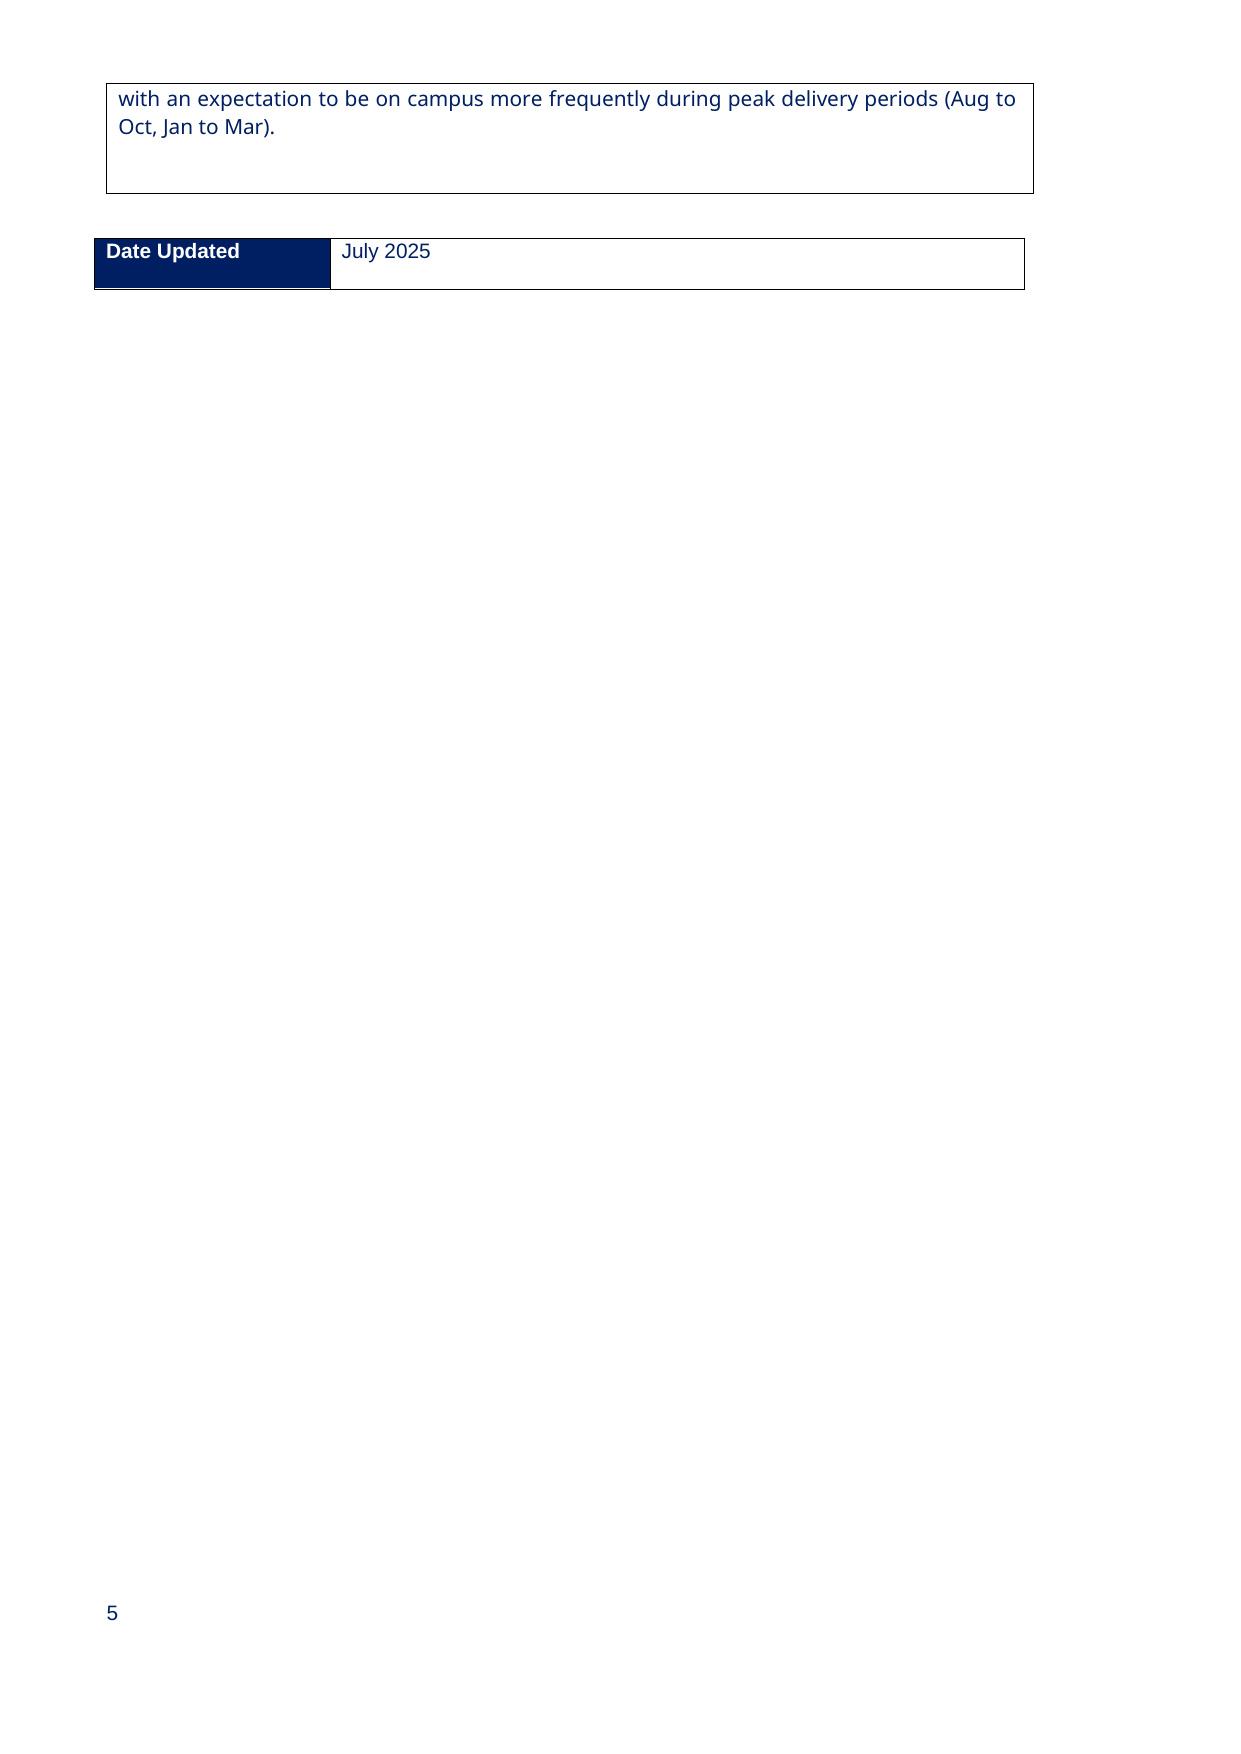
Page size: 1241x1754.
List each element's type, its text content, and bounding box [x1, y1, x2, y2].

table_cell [107, 84, 1033, 193]
table_header July 2025 [331, 239, 1024, 288]
table_header Date Updated [95, 239, 330, 288]
